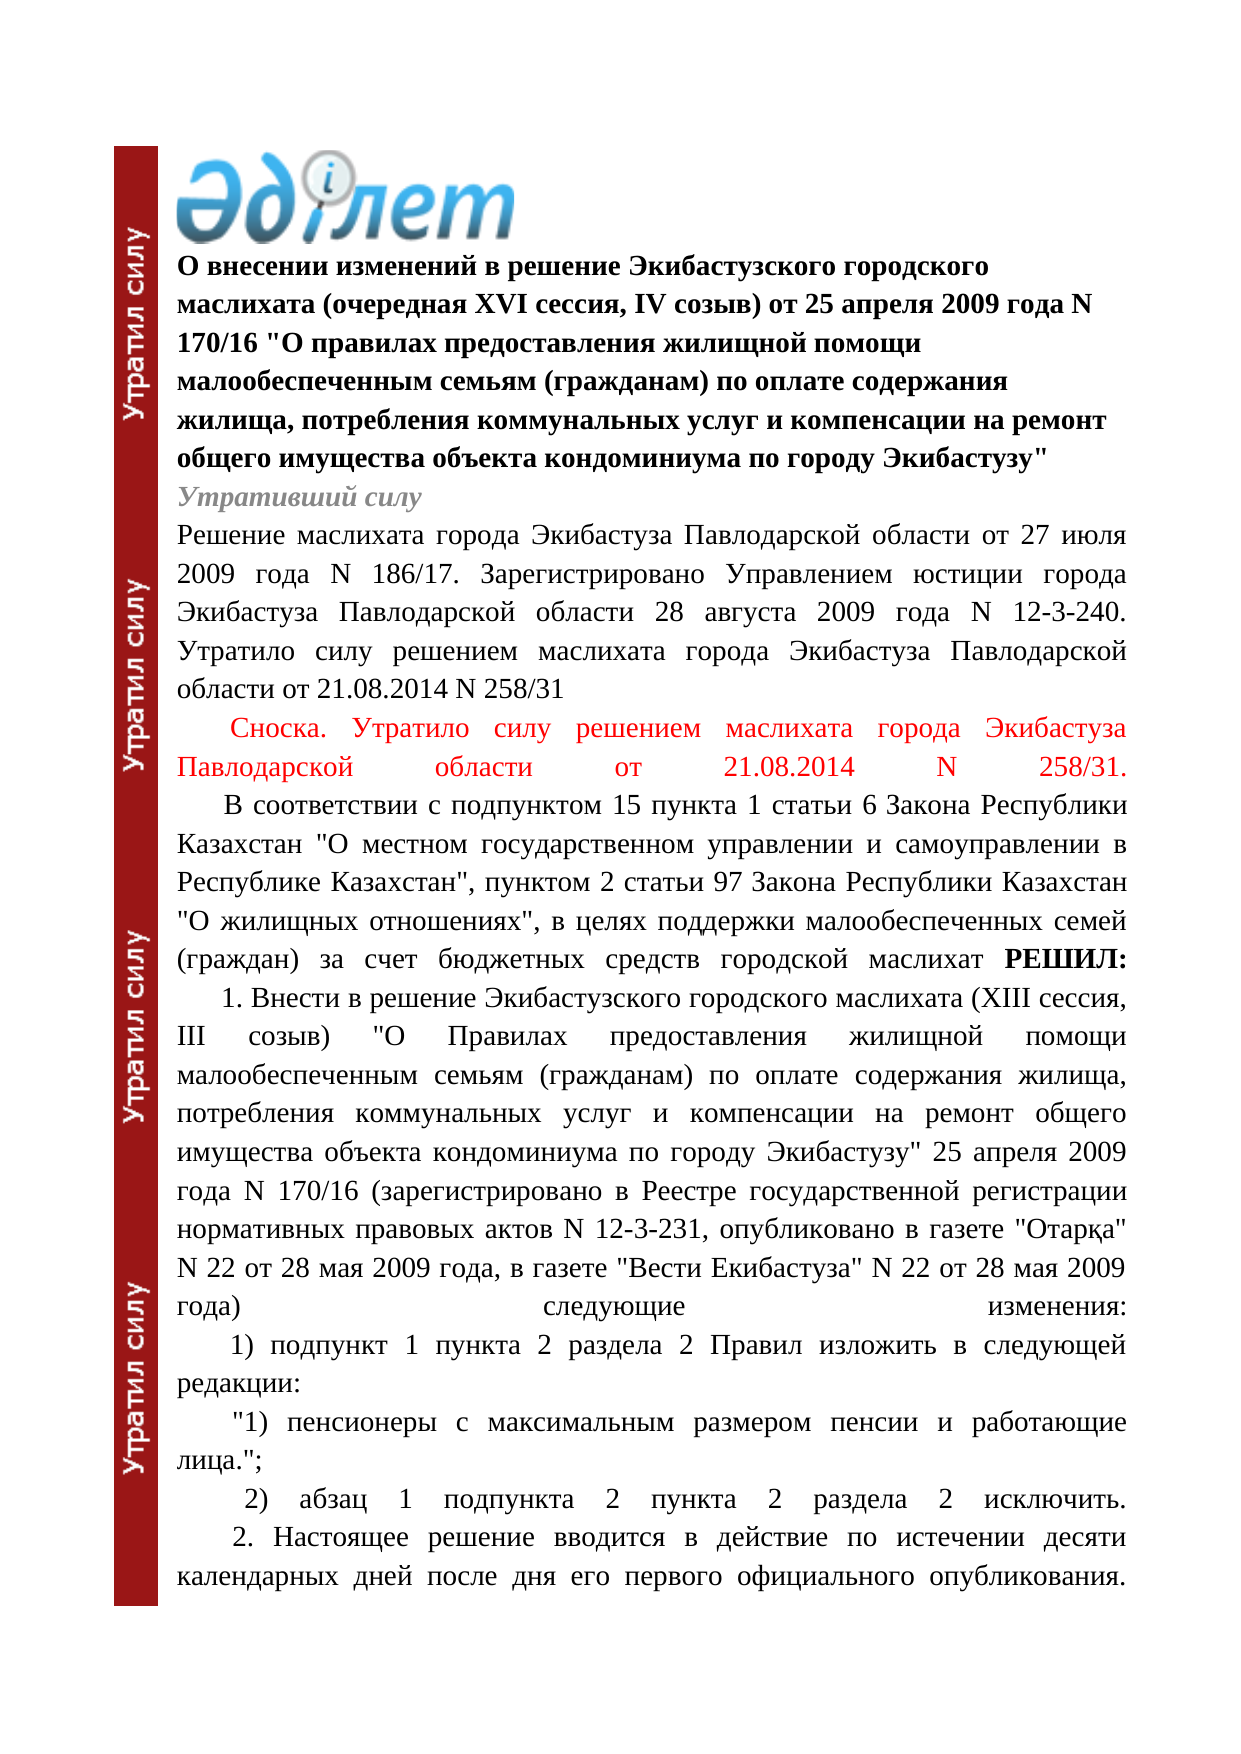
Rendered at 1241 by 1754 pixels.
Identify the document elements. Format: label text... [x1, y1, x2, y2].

picture [114, 146, 158, 248]
picture [114, 705, 158, 710]
text Решение маслихата города Экибастуза Павлодарской области от 27 июля 2009 года N 186/17. Зарегистрировано Управлением юстиции города Экибастуза Павлодарской области 28 августа 2009 года N 12-3-240. Утратило силу решением маслихата города Экибастуза Павлодарской области от 21.08.2014 N 258/31 [112, 517, 1128, 705]
picture [114, 512, 158, 517]
text Утративший силу [112, 479, 1128, 512]
text О внесении изменений в решение Экибастузского городского маслихата (очередная XVI сессия, IV созыв) от 25 апреля 2009 года N 170/16 "О правилах предоставления жилищной помощи малообеспеченным семьям (гражданам) по оплате содержания жилища, потребления коммунальных услуг и компенсации на ремонт общего имущества объекта кондоминиума по городу Экибастузу" [112, 248, 1128, 474]
picture [176, 150, 515, 244]
picture [114, 1592, 158, 1606]
picture [114, 474, 158, 479]
